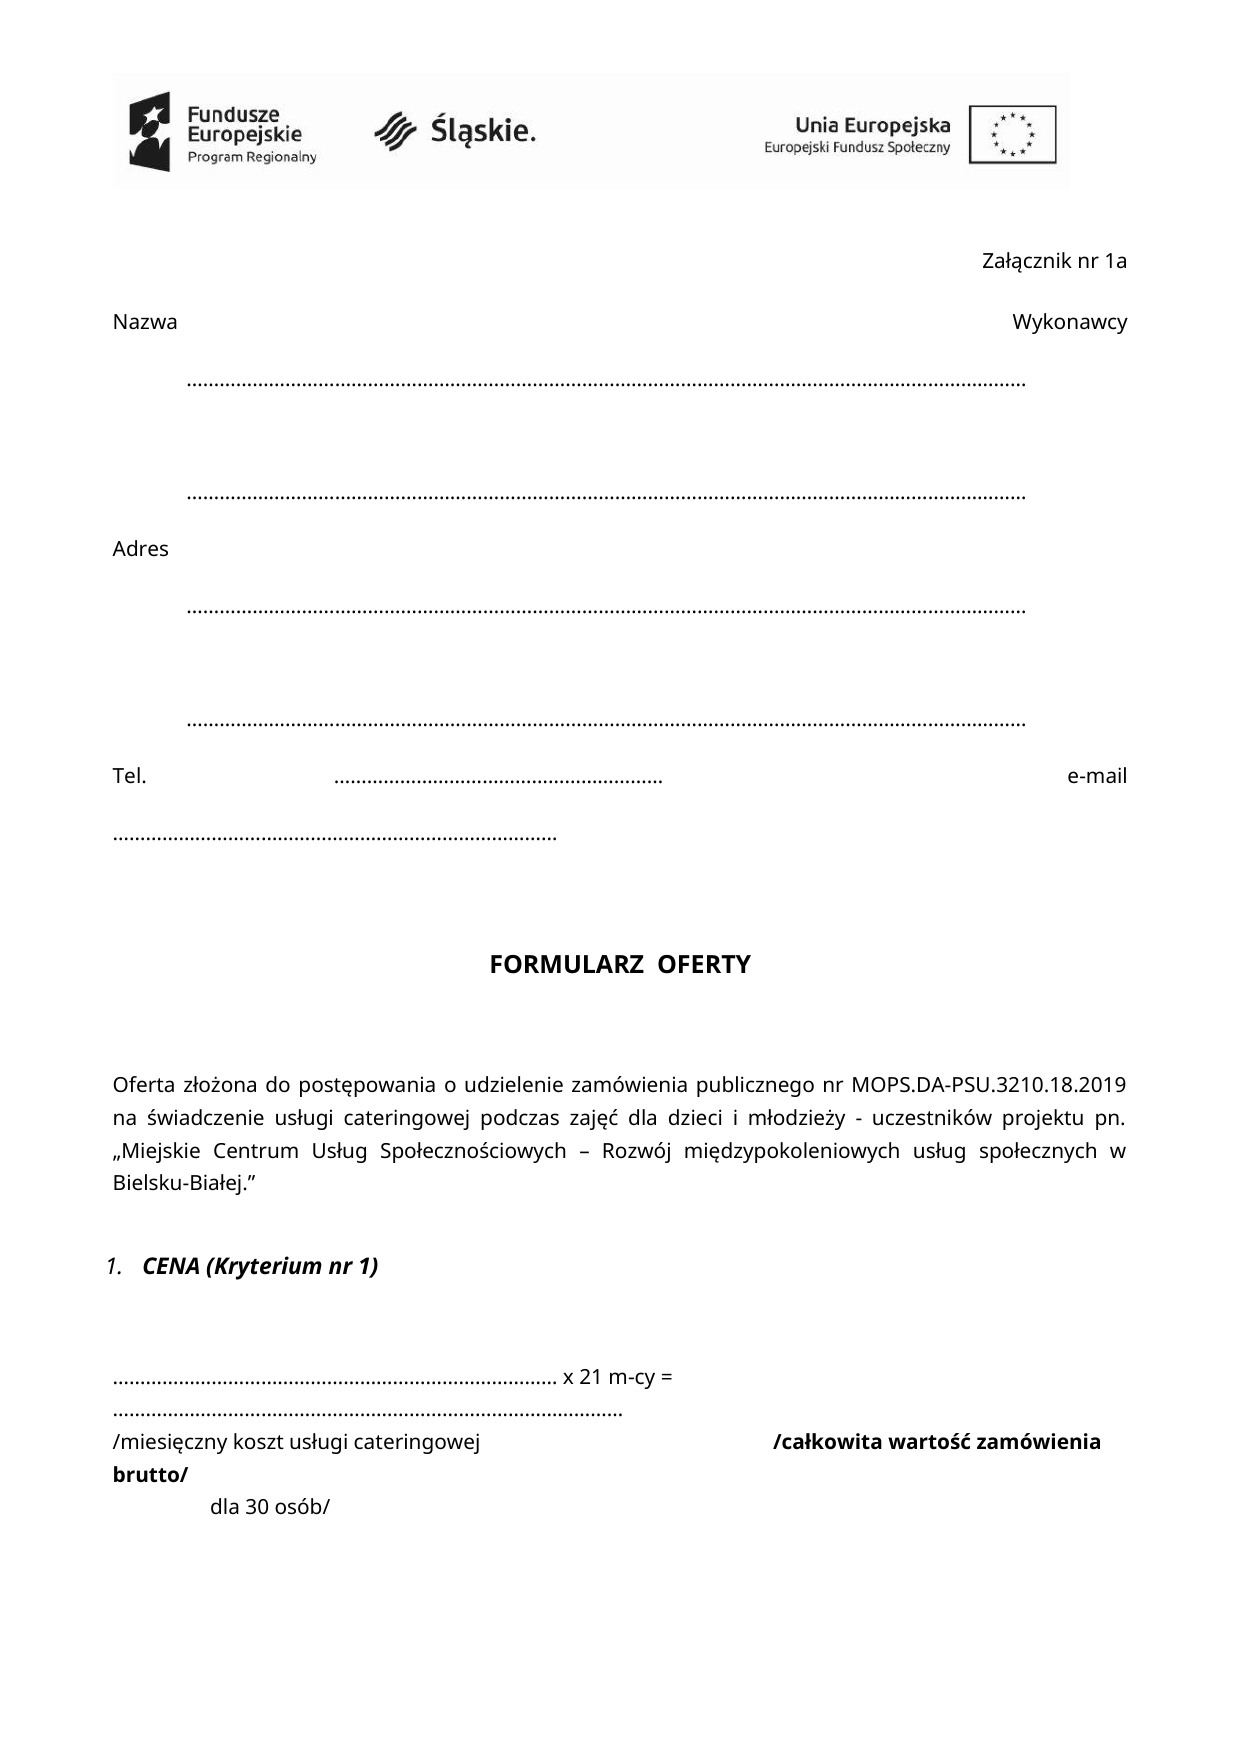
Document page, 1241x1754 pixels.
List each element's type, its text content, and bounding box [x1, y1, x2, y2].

text ……………………………………………………………………………………………………………………………………… [112, 421, 1128, 506]
text dla 30 osób/ [112, 1492, 1128, 1521]
text FORMULARZ OFERTY [112, 947, 1128, 981]
text Załącznik nr 1a [112, 246, 1128, 274]
text Tel. …………………………………………………… e-mail ……………………………………………………………………… [112, 761, 1128, 846]
text Oferta złożona do postępowania o udzielenie zamówienia publicznego nr MOPS.DA-PSU.3210.18.2019 na świadczenie usługi cateringowej podczas zajęć dla dzieci i młodzieży - uczestników projektu pn. „Miejskie Centrum Usług Społecznościowych – Rozwój międzypokoleniowych usług społecznych w Bielsku-Białej.” [112, 1071, 1128, 1197]
text /miesięczny koszt usługi cateringowej /całkowita wartość zamówienia brutto/ [112, 1427, 1128, 1488]
text ……………………………………………………………………… x 21 m-cy = ………………………………………………………………………………… [112, 1362, 1128, 1423]
list CENA (Kryterium nr 1) [104, 1250, 1128, 1281]
picture [112, 73, 1070, 190]
text Adres ……………………………………………………………………………………………………………………………………… [112, 534, 1128, 619]
text Nazwa Wykonawcy ……………………………………………………………………………………………………………………………………… [112, 307, 1128, 392]
text ……………………………………………………………………………………………………………………………………… [112, 648, 1128, 733]
